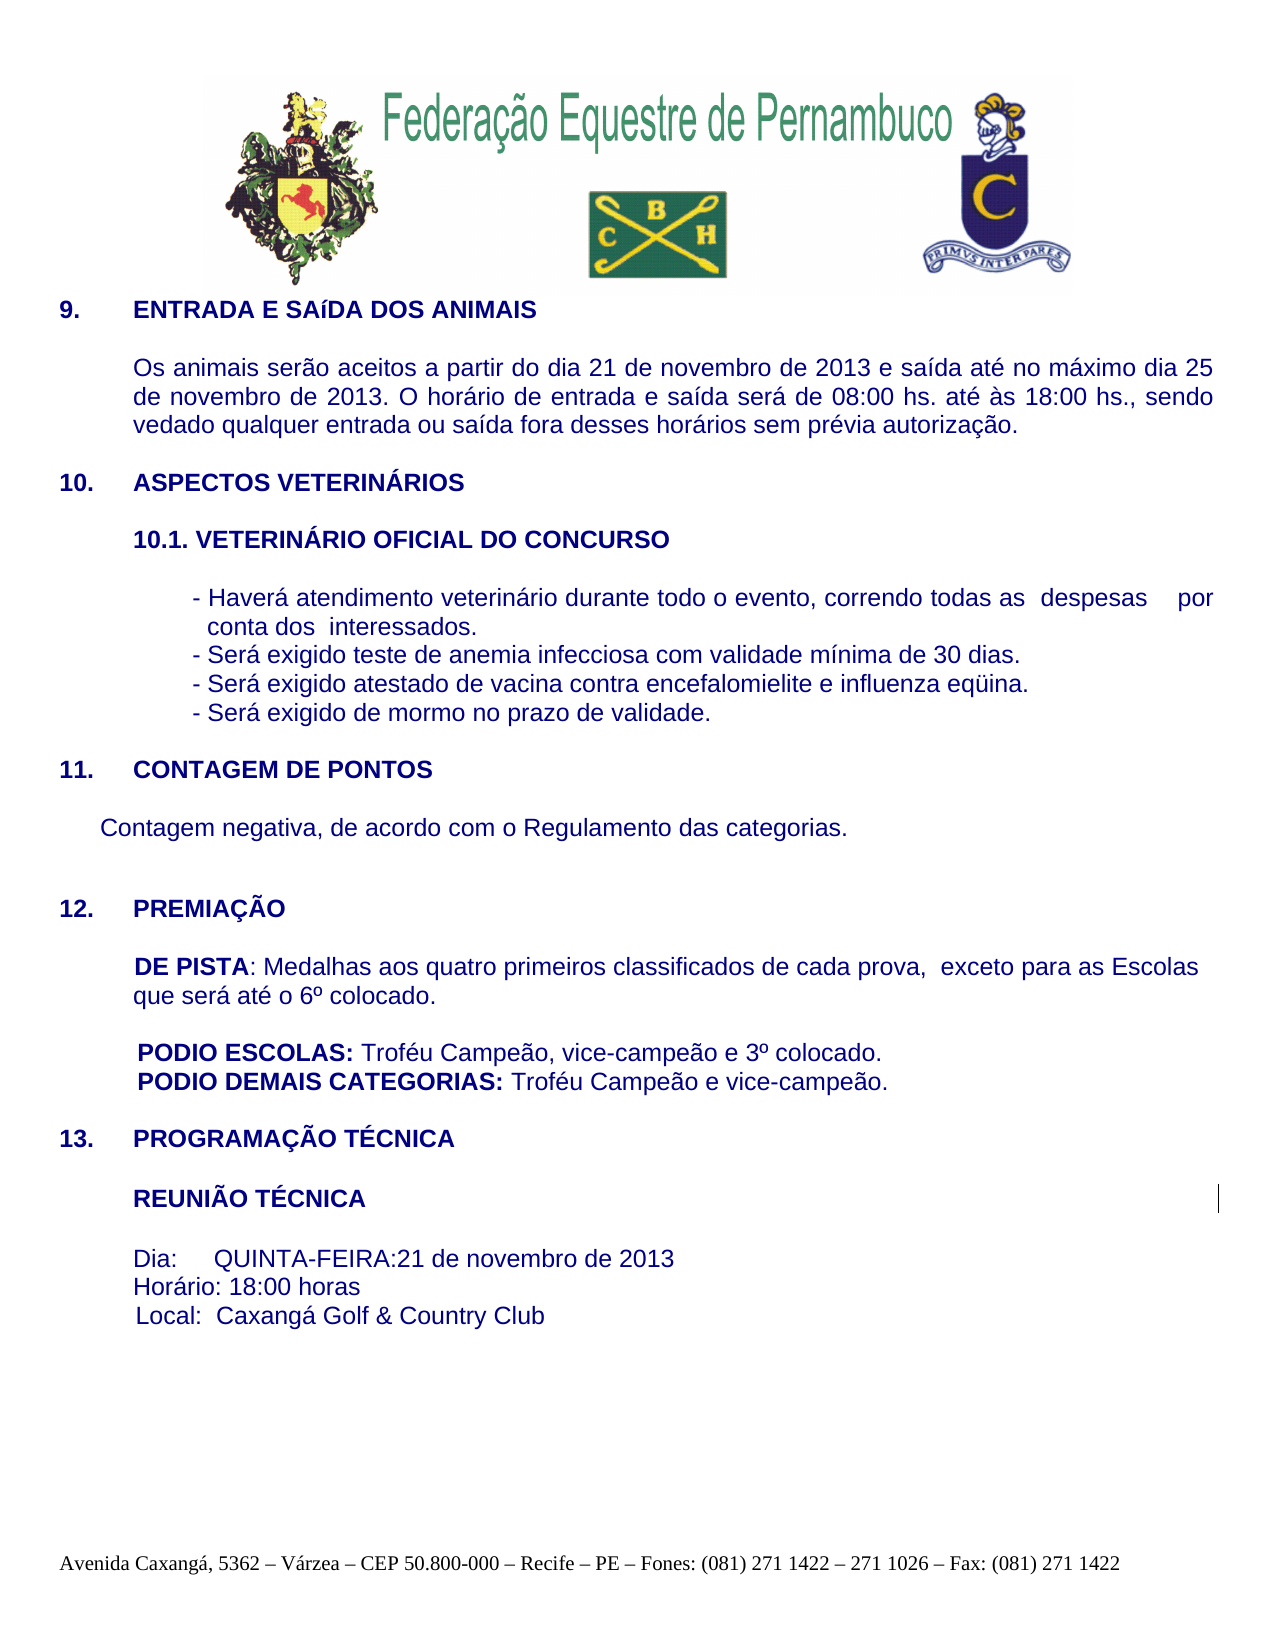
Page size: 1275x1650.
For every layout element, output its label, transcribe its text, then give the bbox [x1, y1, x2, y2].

text Dia: QUINTA-FEIRA:21 de novembro de 2013 [59, 1243, 1216, 1272]
text 10.1. VETERINÁRIO OFICIAL DO CONCURSO [133, 525, 1216, 554]
text - Será exigido atestado de vacina contra encefalomielite e influenza eqüina. [192, 669, 1216, 698]
text - Será exigido de mormo no prazo de validade. [192, 698, 1216, 727]
text PODIO DEMAIS CATEGORIAS: Troféu Campeão e vice-campeão. [89, 1067, 1216, 1096]
text Os animais serão aceitos a partir do dia 21 de novembro de 2013 e saída até no máximo dia 25 de novembro de 2013. O horário de entrada e saída será de 08:00 hs. até às 18:00 hs., sendo vedado qualquer entrada ou saída fora desses horários sem prévia autorização. [133, 353, 1216, 439]
text 12. PREMIAÇÃO [59, 894, 1216, 923]
picture [202, 75, 1073, 296]
text Horário: 18:00 horas [59, 1272, 1216, 1301]
text DE PISTA: Medalhas aos quatro primeiros classificados de cada prova, exceto para as Escolas que será até o 6º colocado. [59, 952, 1216, 1009]
text 10. ASPECTOS VETERINÁRIOS [59, 468, 1216, 497]
text Contagem negativa, de acordo com o Regulamento das categorias. [100, 813, 1216, 866]
text PODIO ESCOLAS: Troféu Campeão, vice-campeão e 3º colocado. [89, 1038, 1216, 1067]
text - Será exigido teste de anemia infecciosa com validade mínima de 30 dias. [192, 640, 1216, 669]
text Local: Caxangá Golf & Country Club [59, 1301, 1216, 1330]
text 11. CONTAGEM DE PONTOS [59, 755, 1216, 784]
text 9. ENTRADA E SAíDA DOS ANIMAIS [59, 295, 1216, 324]
subtitle REUNIÃO TÉCNICA [0, 1184, 1218, 1213]
text - Haverá atendimento veterinário durante todo o evento, correndo todas as despesas por conta dos interessados. [192, 583, 1216, 640]
subtitle 13. PROGRAMAÇÃO TÉCNICA [59, 1124, 1216, 1153]
